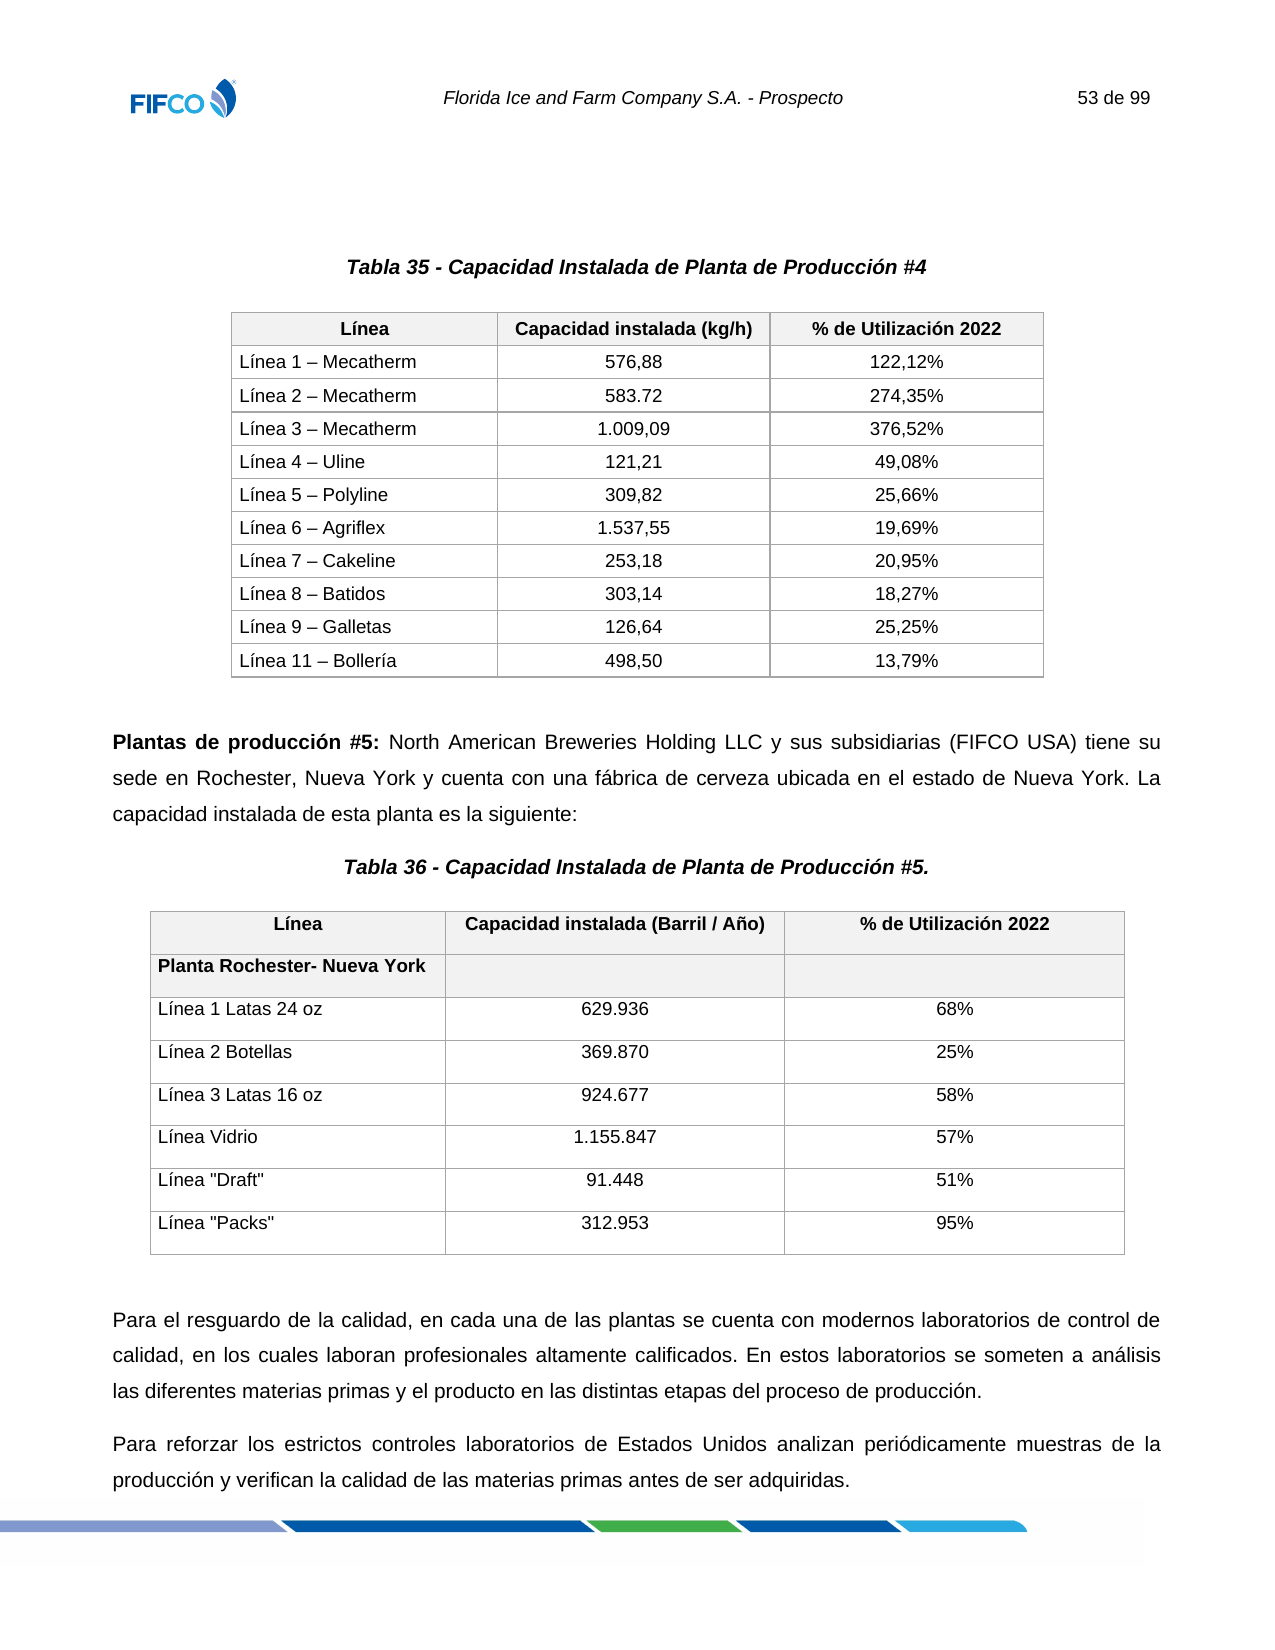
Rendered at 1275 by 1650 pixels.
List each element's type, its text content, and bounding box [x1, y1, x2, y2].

table_cell 25,25% [771, 611, 1043, 643]
table_cell Línea "Packs" [151, 1212, 445, 1254]
table_cell 122,12% [771, 346, 1043, 378]
table_cell 1.009,09 [498, 413, 769, 444]
table_header Capacidad instalada (Barril / Año) [446, 912, 784, 954]
table_cell 274,35% [771, 379, 1043, 411]
table_cell Línea 5 – Polyline [232, 479, 497, 511]
picture [0, 1498, 1144, 1566]
table_cell [446, 955, 784, 997]
table_cell Línea 9 – Galletas [232, 611, 497, 643]
table_cell 18,27% [771, 578, 1043, 610]
table_cell 121,21 [498, 446, 769, 478]
table_cell 49,08% [771, 446, 1043, 478]
table_cell 1.155.847 [446, 1126, 784, 1168]
table_cell 924.677 [446, 1084, 784, 1125]
table_cell 51% [785, 1169, 1124, 1211]
table_cell 91.448 [446, 1169, 784, 1211]
table_cell 309,82 [498, 479, 769, 511]
table_cell Línea Vidrio [151, 1126, 445, 1168]
text Plantas de producción #5: North American Breweries Holding LLC y sus subsidiarias (FIFCO USA) tiene su sede en Rochester, Nueva York y cuenta con una fábrica de cerveza ubicada en el estado de Nueva York. La capacidad instalada de esta planta es la siguiente: [112, 730, 1162, 826]
table_cell Línea 3 Latas 16 oz [151, 1084, 445, 1125]
table_cell 253,18 [498, 545, 769, 577]
table_cell 629.936 [446, 998, 784, 1040]
table_cell 576,88 [498, 346, 769, 378]
table_cell 498,50 [498, 644, 769, 676]
table_cell Línea 3 – Mecatherm [232, 413, 497, 444]
table_cell 25% [785, 1041, 1124, 1082]
table_cell 312.953 [446, 1212, 784, 1254]
table_cell Línea 1 Latas 24 oz [151, 998, 445, 1040]
table_cell 376,52% [771, 413, 1043, 444]
table_cell 20,95% [771, 545, 1043, 577]
table_header Línea [232, 313, 497, 345]
table_cell [785, 955, 1124, 997]
table_cell 57% [785, 1126, 1124, 1168]
table_cell 19,69% [771, 512, 1043, 544]
table_cell Línea 11 – Bollería [232, 644, 497, 676]
table_cell Línea "Draft" [151, 1169, 445, 1211]
table_header Línea [151, 912, 445, 954]
table_cell Línea 8 – Batidos [232, 578, 497, 610]
text Para reforzar los estrictos controles laboratorios de Estados Unidos analizan periódicamente muestras de la producción y verifican la calidad de las materias primas antes de ser adquiridas. [112, 1432, 1162, 1492]
text Para el resguardo de la calidad, en cada una de las plantas se cuenta con modernos laboratorios de control de calidad, en los cuales laboran profesionales altamente calificados. En estos laboratorios se someten a análisis las diferentes materias primas y el producto en las distintas etapas del proceso de producción. [112, 1307, 1162, 1403]
table_header % de Utilización 2022 [785, 912, 1124, 954]
table_cell Línea 6 – Agriflex [232, 512, 497, 544]
table_cell 58% [785, 1084, 1124, 1125]
table_cell 303,14 [498, 578, 769, 610]
table_cell Línea 2 Botellas [151, 1041, 445, 1082]
table_header % de Utilización 2022 [771, 313, 1043, 345]
table_cell 126,64 [498, 611, 769, 643]
table_cell 13,79% [771, 644, 1043, 676]
table_cell 25,66% [771, 479, 1043, 511]
table_cell 369.870 [446, 1041, 784, 1082]
table_cell Línea 7 – Cakeline [232, 545, 497, 577]
table_header Capacidad instalada (kg/h) [498, 313, 769, 345]
picture [123, 73, 243, 122]
text Tabla 36 - Capacidad Instalada de Planta de Producción #5. [112, 854, 1162, 878]
table_cell Línea 1 – Mecatherm [232, 346, 497, 378]
table_cell Planta Rochester- Nueva York [151, 955, 445, 997]
text Tabla 35 - Capacidad Instalada de Planta de Producción #4 [112, 255, 1162, 279]
table_cell 68% [785, 998, 1124, 1040]
table_cell Línea 2 – Mecatherm [232, 379, 497, 411]
table_cell 95% [785, 1212, 1124, 1254]
table_cell 1.537,55 [498, 512, 769, 544]
table_cell 583.72 [498, 379, 769, 411]
table_cell Línea 4 – Uline [232, 446, 497, 478]
